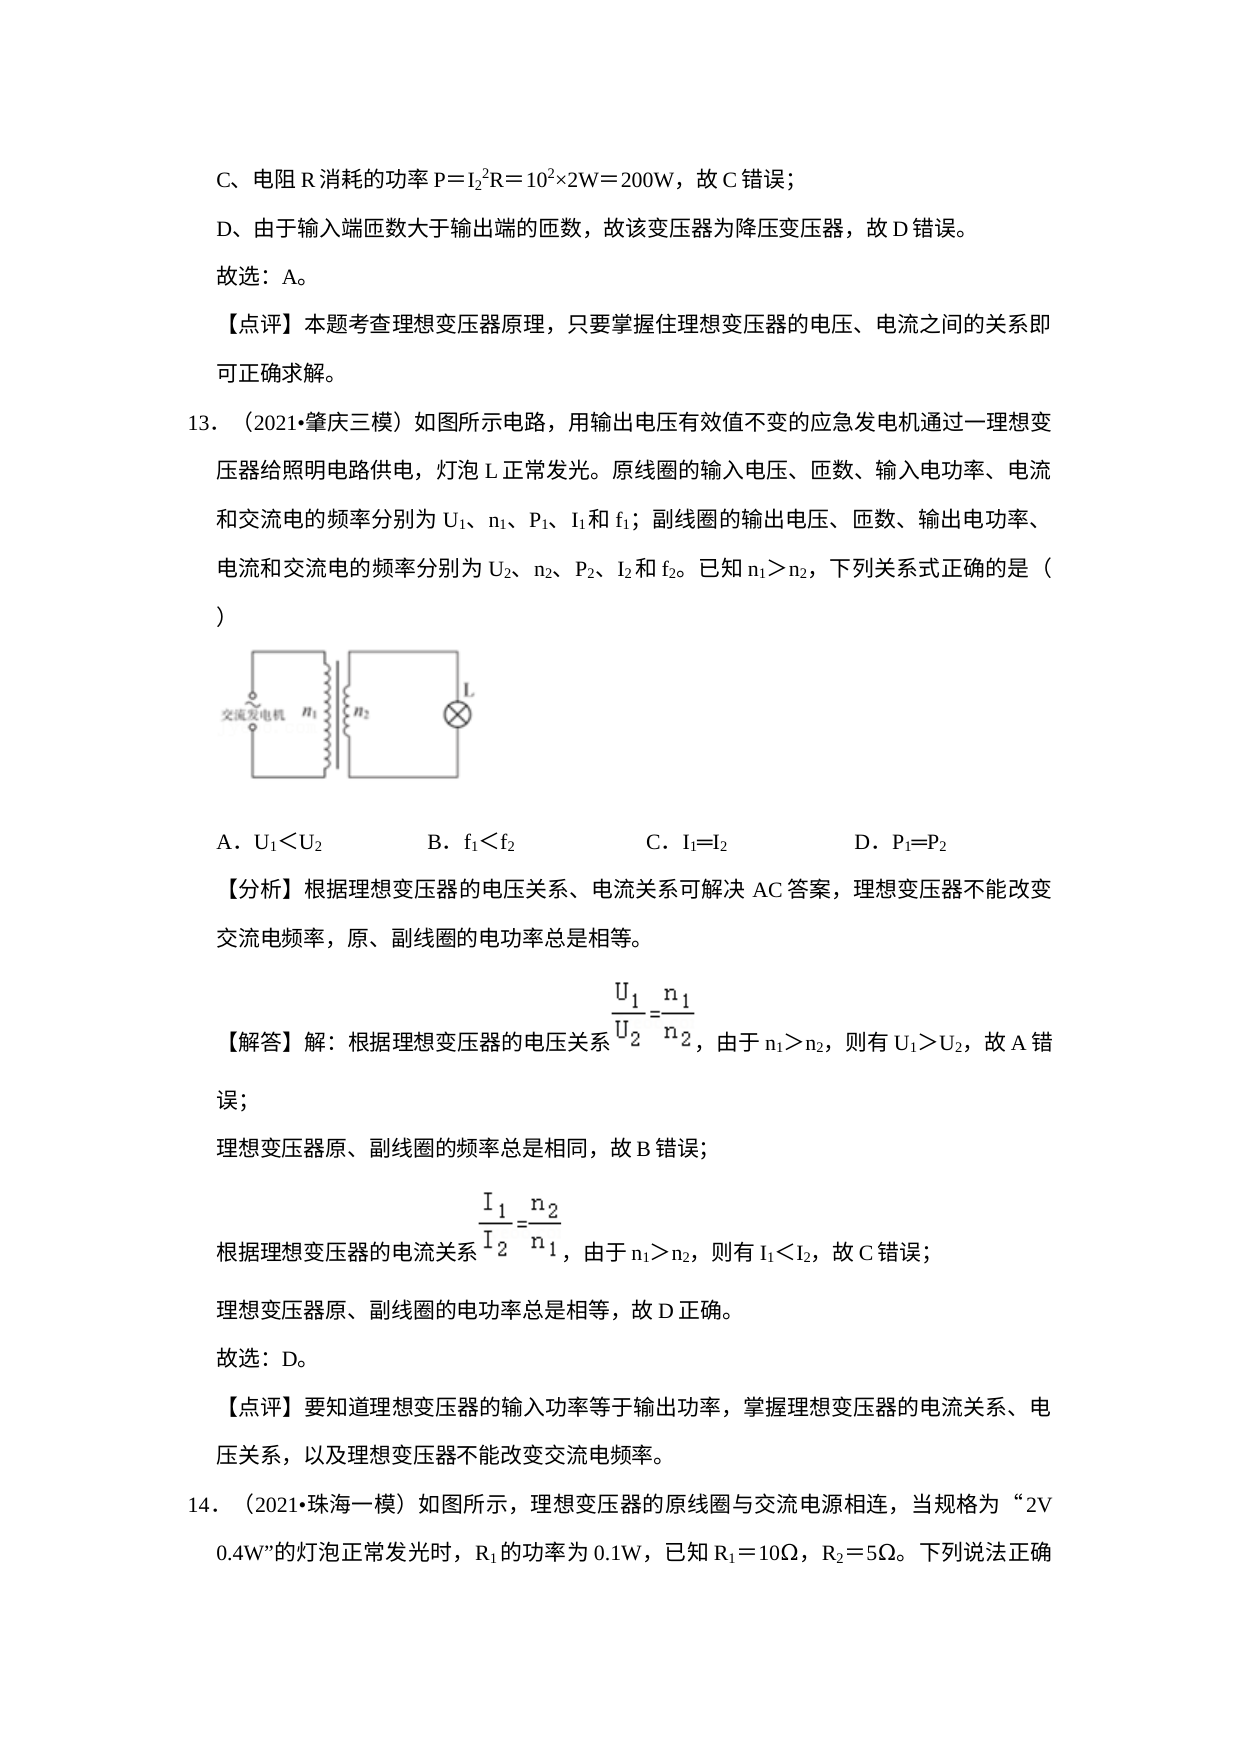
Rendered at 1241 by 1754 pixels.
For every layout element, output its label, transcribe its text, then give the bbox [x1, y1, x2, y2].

text 根据理想变压器的电流关系，由于n1＞n2，则有I1＜I2，故C错误； [216, 1179, 1053, 1277]
text 理想变压器原、副线圈的频率总是相同，故B错误； [216, 1131, 1053, 1163]
text D、由于输入端匝数大于输出端的匝数，故该变压器为降压变压器，故D错误。 [216, 210, 1053, 243]
picture [216, 647, 481, 785]
text 故选：A。 [216, 259, 1053, 291]
text 【点评】本题考查理想变压器原理，只要掌握住理想变压器的电压、电流之间的关系即可正确求解。 [216, 307, 1053, 388]
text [187, 1486, 1053, 1567]
text C、电阻R消耗的功率P＝I22R＝102×2W＝200W，故C错误； [216, 162, 1053, 194]
text 13．（2021•肇庆三模）如图所示电路，用输出电压有效值不变的应急发电机通过一理想变压器给照明电路供电，灯泡L正常发光。原线圈的输入电压、匝数、输入电功率、电流和交流电的频率分别为U1、n1、P1、I1和f1；副线圈的输出电压、匝数、输出电功率、电流和交流电的频率分别为U2、n2、P2、I2和f2。已知n1＞n2，下列关系式正确的是（ ） [187, 404, 1053, 632]
picture [611, 978, 695, 1051]
text 【解答】解：根据理想变压器的电压关系，由于n1＞n2，则有U1＞U2，故A错误； [216, 969, 1053, 1115]
text 理想变压器原、副线圈的电功率总是相等，故D正确。 [216, 1292, 1053, 1325]
text 故选：D。 [216, 1341, 1053, 1373]
text 【分析】根据理想变压器的电压关系、电流关系可解决AC答案，理想变压器不能改变交流电频率，原、副线圈的电功率总是相等。 [216, 872, 1053, 953]
text A．U1＜U2 B．f1＜f2 C．I1═I2 D．P1═P2 [187, 823, 1053, 856]
text 【点评】要知道理想变压器的输入功率等于输出功率，掌握理想变压器的电流关系、电压关系，以及理想变压器不能改变交流电频率。 [216, 1389, 1053, 1470]
picture [478, 1188, 562, 1261]
